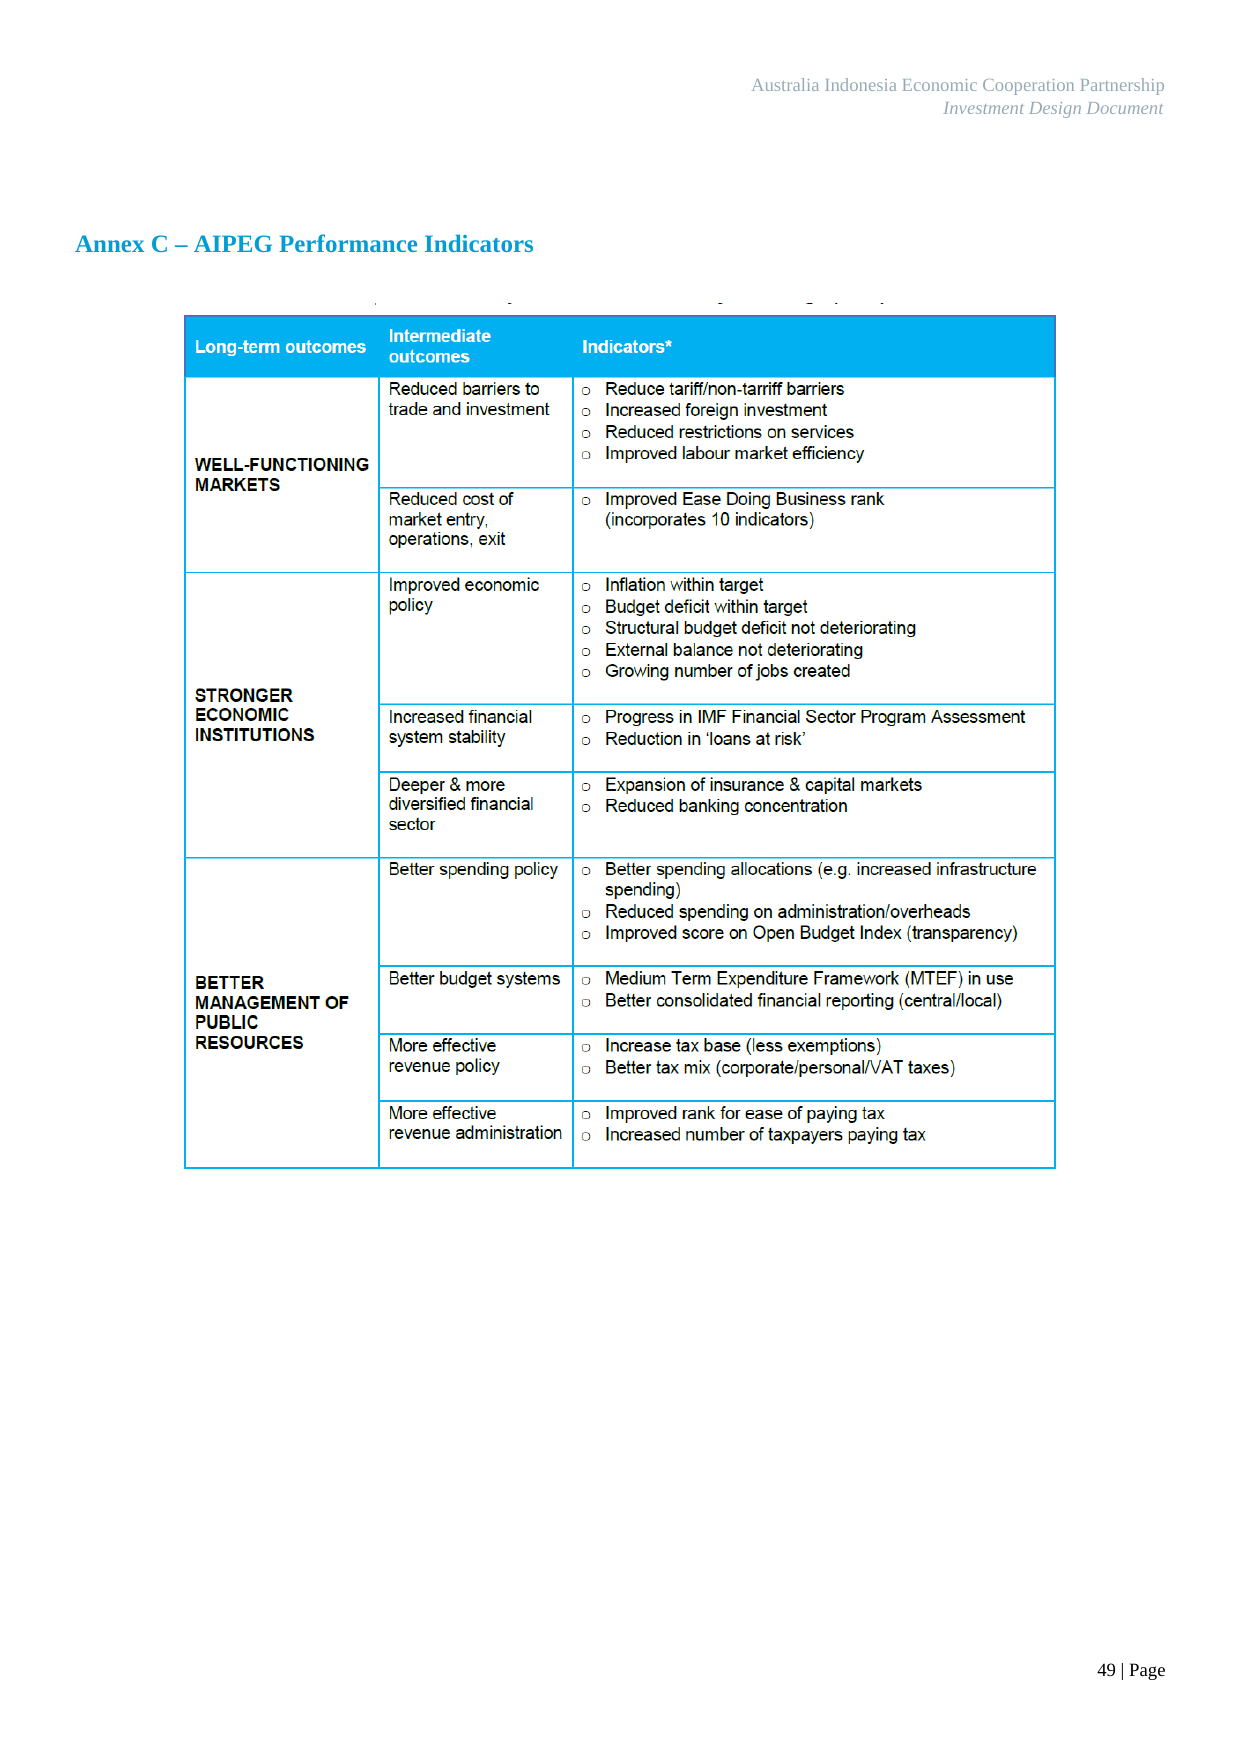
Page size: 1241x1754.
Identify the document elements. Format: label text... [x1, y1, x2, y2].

picture [589, 344, 602, 352]
picture [575, 859, 1053, 964]
picture [452, 330, 460, 341]
picture [416, 333, 423, 341]
picture [611, 344, 631, 352]
subtitle Annex C – AIPEG Performance Indicators [75, 229, 1165, 258]
picture [187, 859, 377, 1166]
picture [381, 489, 571, 571]
picture [575, 706, 1053, 770]
picture [260, 344, 269, 352]
picture [575, 774, 1053, 856]
picture [345, 344, 351, 352]
picture [187, 378, 377, 571]
picture [397, 354, 403, 362]
picture [313, 344, 320, 352]
picture [381, 378, 571, 486]
picture [381, 1036, 571, 1099]
picture [575, 574, 1053, 703]
picture [575, 1036, 1053, 1099]
picture [381, 1103, 571, 1166]
picture [187, 574, 377, 856]
picture [575, 489, 1053, 571]
picture [482, 333, 490, 341]
picture [575, 1103, 1053, 1166]
picture [381, 774, 571, 856]
picture [645, 344, 653, 352]
picture [426, 333, 444, 341]
picture [381, 968, 571, 1032]
picture [381, 706, 571, 770]
picture [575, 968, 1053, 1032]
picture [462, 354, 469, 361]
picture [381, 574, 571, 703]
picture [452, 355, 458, 362]
picture [297, 344, 305, 352]
picture [328, 344, 336, 352]
picture [575, 378, 1053, 486]
picture [228, 344, 236, 354]
picture [381, 859, 571, 964]
picture [197, 341, 205, 352]
picture [168, 303, 1072, 1170]
